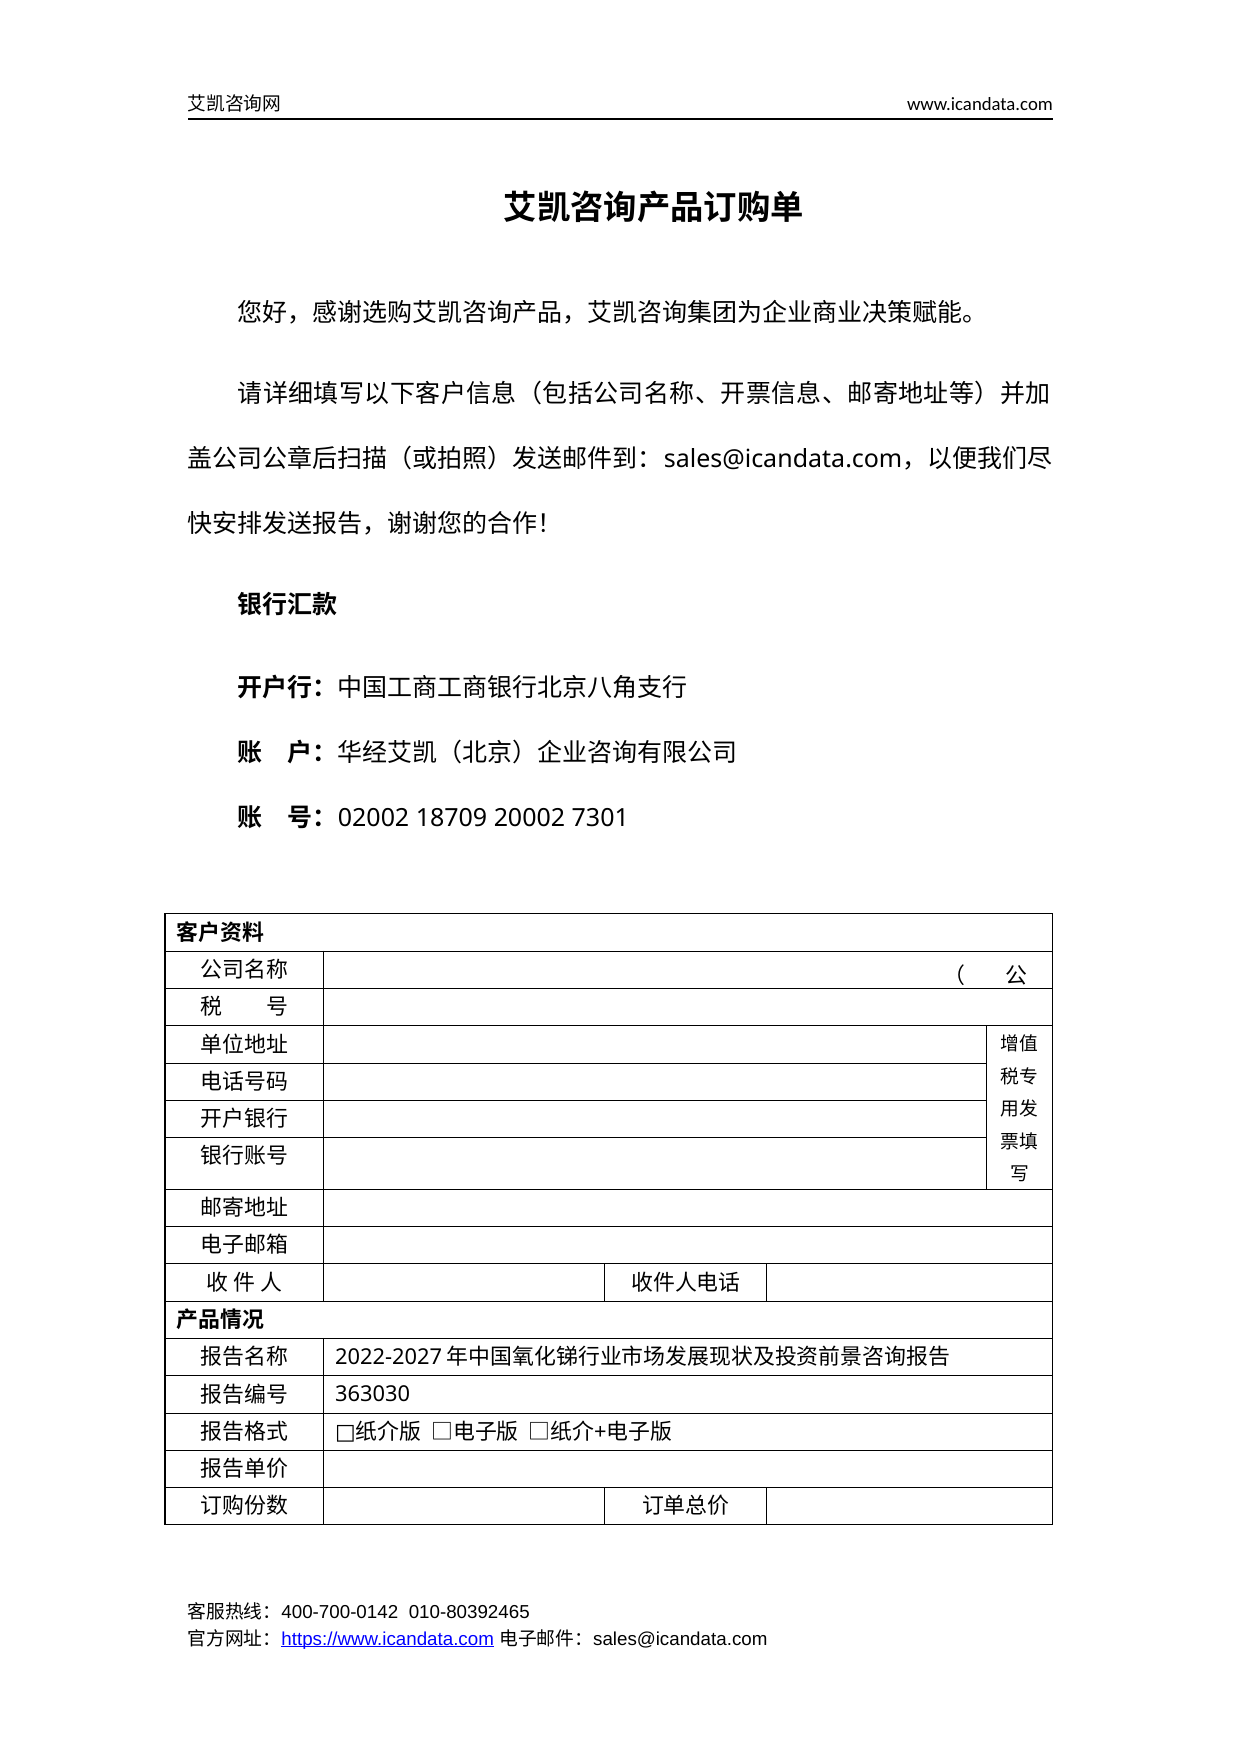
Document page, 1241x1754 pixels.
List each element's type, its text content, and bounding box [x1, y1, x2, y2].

table_cell 2022-2027年中国氧化锑行业市场发展现状及投资前景咨询报告 [324, 1339, 1052, 1375]
table_cell 订购份数 [166, 1488, 323, 1524]
table_cell 电话号码 [166, 1064, 323, 1100]
table_cell [324, 1488, 604, 1524]
table_cell [324, 1138, 986, 1189]
table_header 客户资料 [166, 914, 1052, 951]
text 开户行：中国工商工商银行北京八角支行 [187, 653, 1053, 718]
table_cell [324, 1451, 1052, 1487]
table_cell 363030 [324, 1376, 1052, 1412]
table_cell 收件人电话 [605, 1264, 766, 1301]
table_cell [324, 1064, 986, 1100]
table_cell 报告名称 [166, 1339, 323, 1375]
table_cell [324, 1026, 986, 1062]
table_cell [767, 1488, 1052, 1524]
table_cell 单位地址 [166, 1026, 323, 1062]
table_cell 订单总价 [605, 1488, 766, 1524]
table_cell □纸介版 □电子版 □纸介+电子版 [324, 1414, 1052, 1450]
table_cell [324, 1264, 604, 1301]
table_cell 开户银行 [166, 1101, 323, 1137]
table_cell 报告格式 [166, 1414, 323, 1450]
table_cell [324, 1190, 1052, 1226]
table_cell 增值税专用发票填写 [987, 1026, 1052, 1189]
table_cell [324, 1101, 986, 1137]
table_cell [767, 1264, 1052, 1301]
table_cell 邮寄地址 [166, 1190, 323, 1226]
text 您好，感谢选购艾凯咨询产品，艾凯咨询集团为企业商业决策赋能。 [187, 278, 1053, 343]
table_cell 税 号 [166, 989, 323, 1025]
table_cell [324, 952, 1052, 988]
text 账 号：02002 18709 20002 7301 [187, 783, 1053, 848]
table_cell 公司名称 [166, 952, 323, 988]
table_cell 报告编号 [166, 1376, 323, 1412]
table_cell 银行账号 [166, 1138, 323, 1189]
text 请详细填写以下客户信息（包括公司名称、开票信息、邮寄地址等）并加盖公司公章后扫描（或拍照）发送邮件到：sales@icandata.com，以便我们尽快安排发送报告，谢谢您的合作！ [187, 359, 1053, 554]
table_cell [324, 1227, 1052, 1263]
text 银行汇款 [187, 570, 1053, 635]
table_cell [324, 989, 1052, 1025]
text 账 户：华经艾凯（北京）企业咨询有限公司 [187, 718, 1053, 783]
table_cell 产品情况 [166, 1302, 1052, 1338]
text 艾凯咨询产品订购单 [187, 172, 1053, 237]
table_cell 报告单价 [166, 1451, 323, 1487]
table_cell 电子邮箱 [166, 1227, 323, 1263]
table_cell 收 件 人 [166, 1264, 323, 1301]
